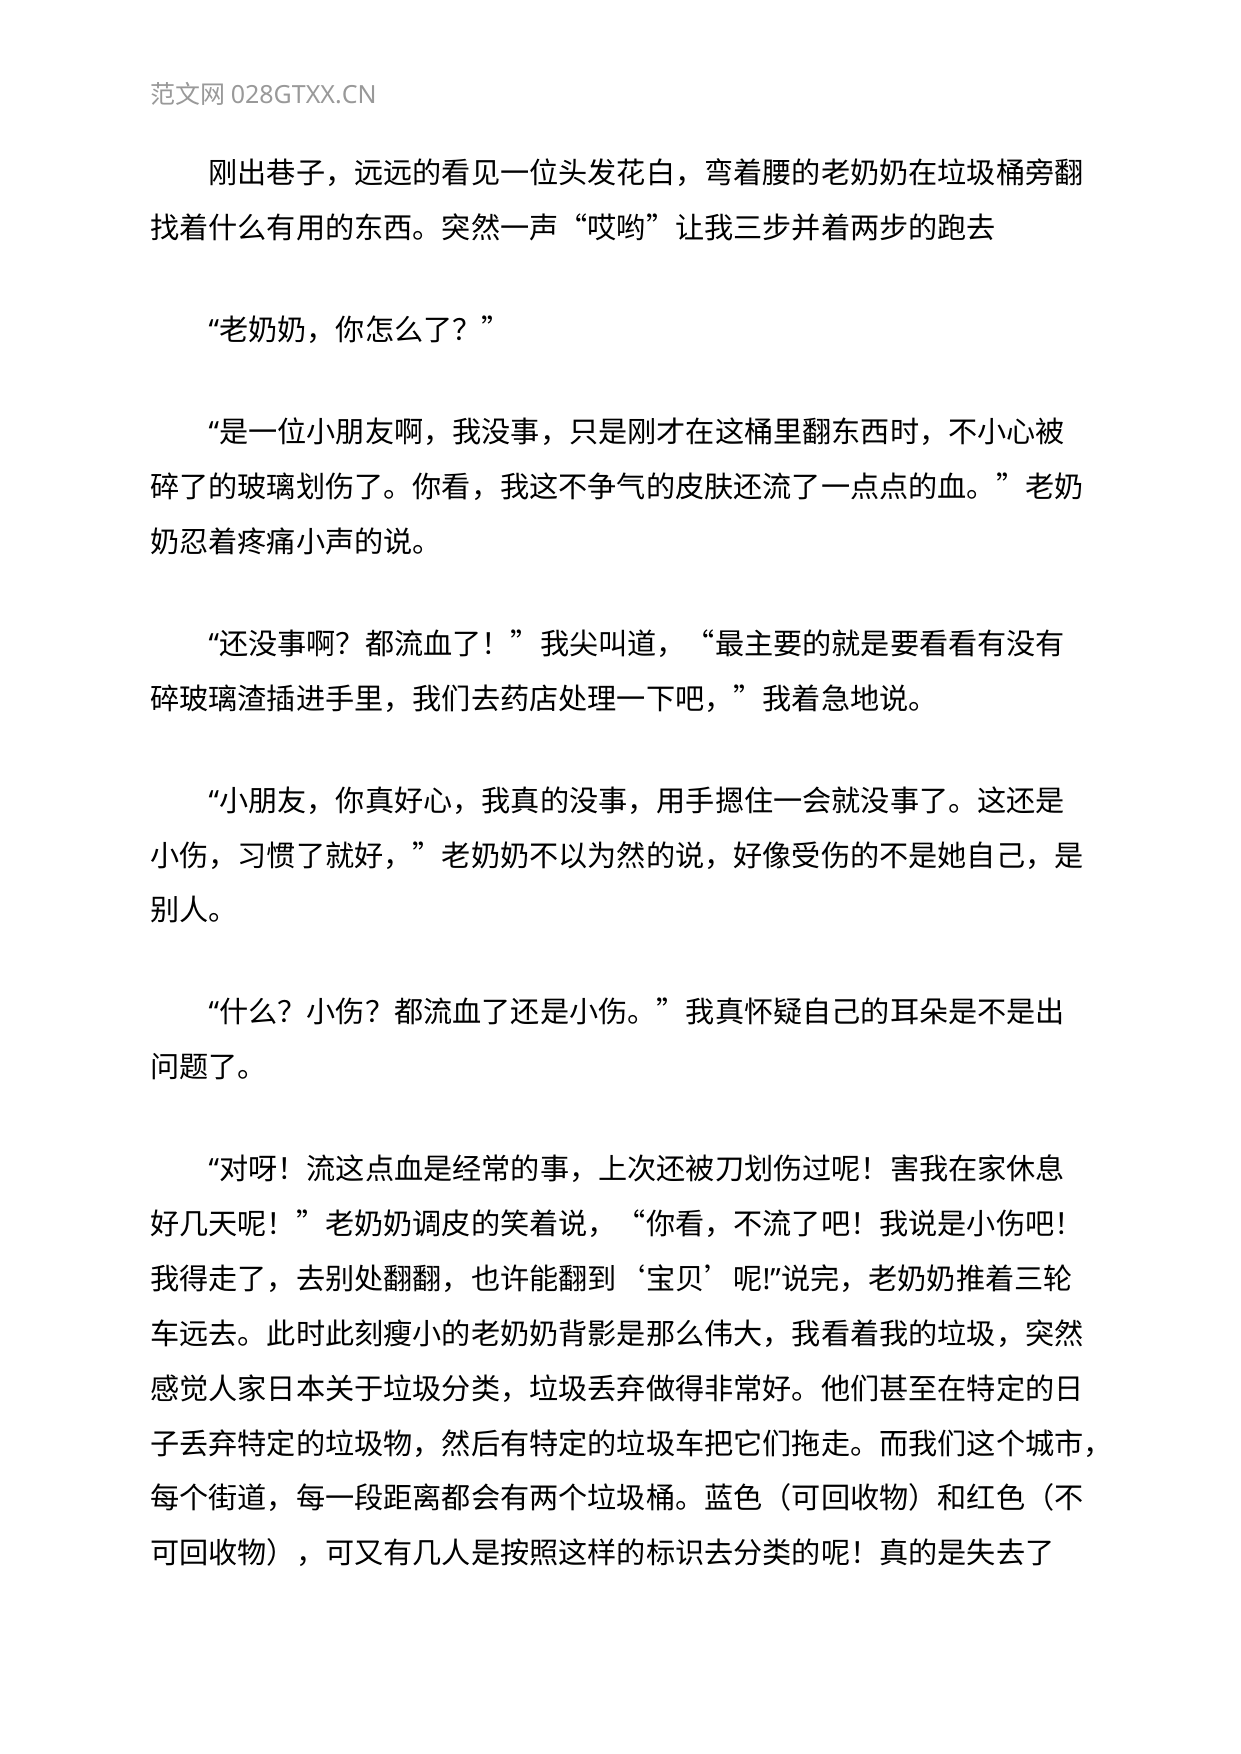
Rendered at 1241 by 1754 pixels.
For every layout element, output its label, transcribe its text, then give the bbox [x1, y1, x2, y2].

text “什么？小伤？都流血了还是小伤。”我真怀疑自己的耳朵是不是出问题了。 [150, 989, 1090, 1086]
text “老奶奶，你怎么了？” [150, 307, 1090, 349]
text “还没事啊？都流血了！”我尖叫道，“最主要的就是要看看有没有碎玻璃渣插进手里，我们去药店处理一下吧，”我着急地说。 [150, 620, 1090, 718]
text “是一位小朋友啊，我没事，只是刚才在这桶里翻东西时，不小心被碎了的玻璃划伤了。你看，我这不争气的皮肤还流了一点点的血。”老奶奶忍着疼痛小声的说。 [150, 409, 1090, 561]
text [150, 1146, 1090, 1572]
text 刚出巷子，远远的看见一位头发花白，弯着腰的老奶奶在垃圾桶旁翻找着什么有用的东西。突然一声“哎哟”让我三步并着两步的跑去 [150, 150, 1090, 247]
text “小朋友，你真好心，我真的没事，用手摁住一会就没事了。这还是小伤，习惯了就好，”老奶奶不以为然的说，好像受伤的不是她自己，是别人。 [150, 777, 1090, 929]
